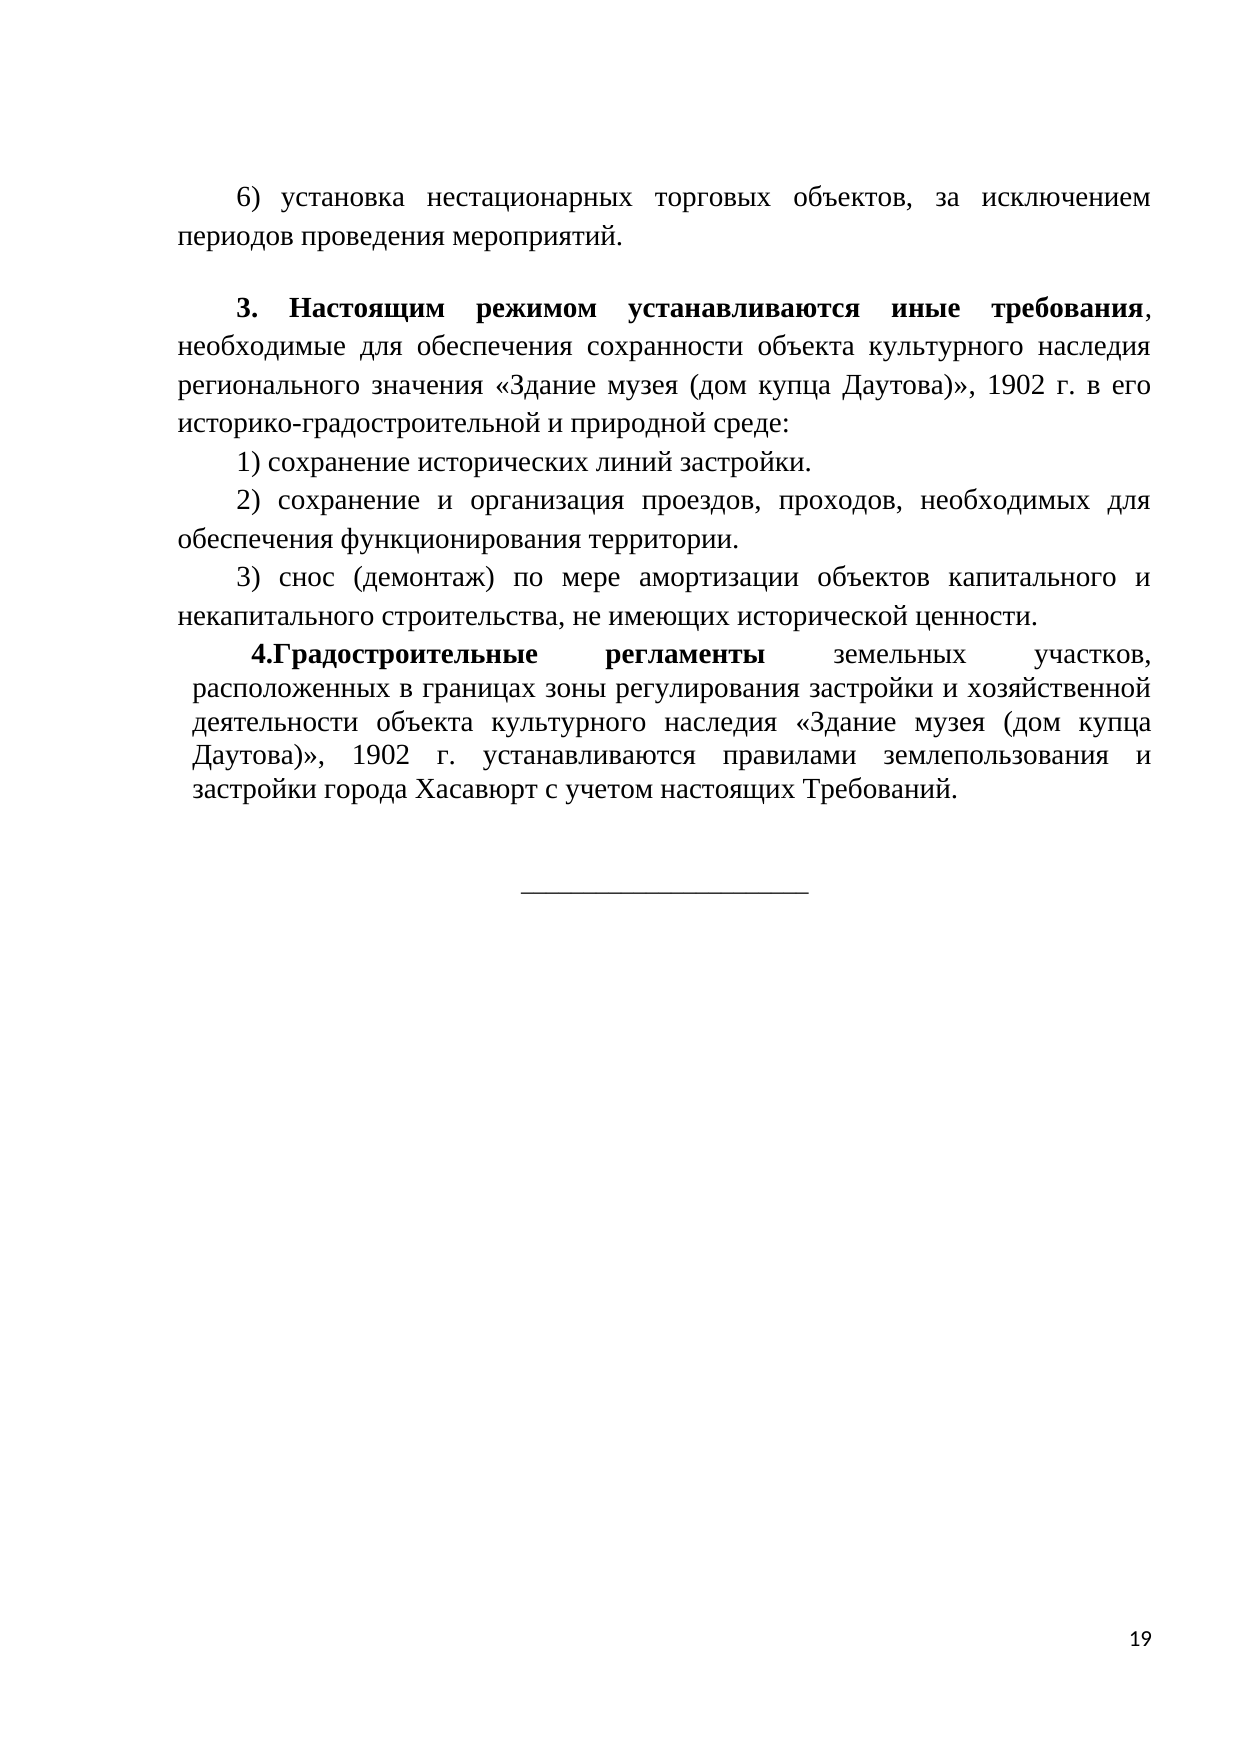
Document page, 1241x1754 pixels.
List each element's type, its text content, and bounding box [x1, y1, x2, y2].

text 3) снос (демонтаж) по мере амортизации объектов капитального и некапитального строительства, не имеющих исторической ценности. [177, 559, 1152, 632]
text 4.Градостроительные регламенты земельных участков, расположенных в границах зоны регулирования застройки и хозяйственной деятельности объекта культурного наследия «Здание музея (дом купца Даутова)», 1902 г. устанавливаются правилами землепользования и застройки города Хасавюрт с учетом настоящих Требований. [192, 637, 1152, 804]
text 1) сохранение исторических линий застройки. [177, 444, 1152, 477]
text ––––––––––––––––––––––– [177, 876, 1152, 905]
text 2) сохранение и организация проездов, проходов, необходимых для обеспечения функционирования территории. [177, 482, 1152, 554]
text 6) установка нестационарных торговых объектов, за исключением периодов проведения мероприятий. [177, 179, 1152, 251]
text 3. Настоящим режимом устанавливаются иные требования, необходимые для обеспечения сохранности объекта культурного наследия регионального значения «Здание музея (дом купца Даутова)», 1902 г. в его историко-градостроительной и природной среде: [177, 290, 1152, 439]
